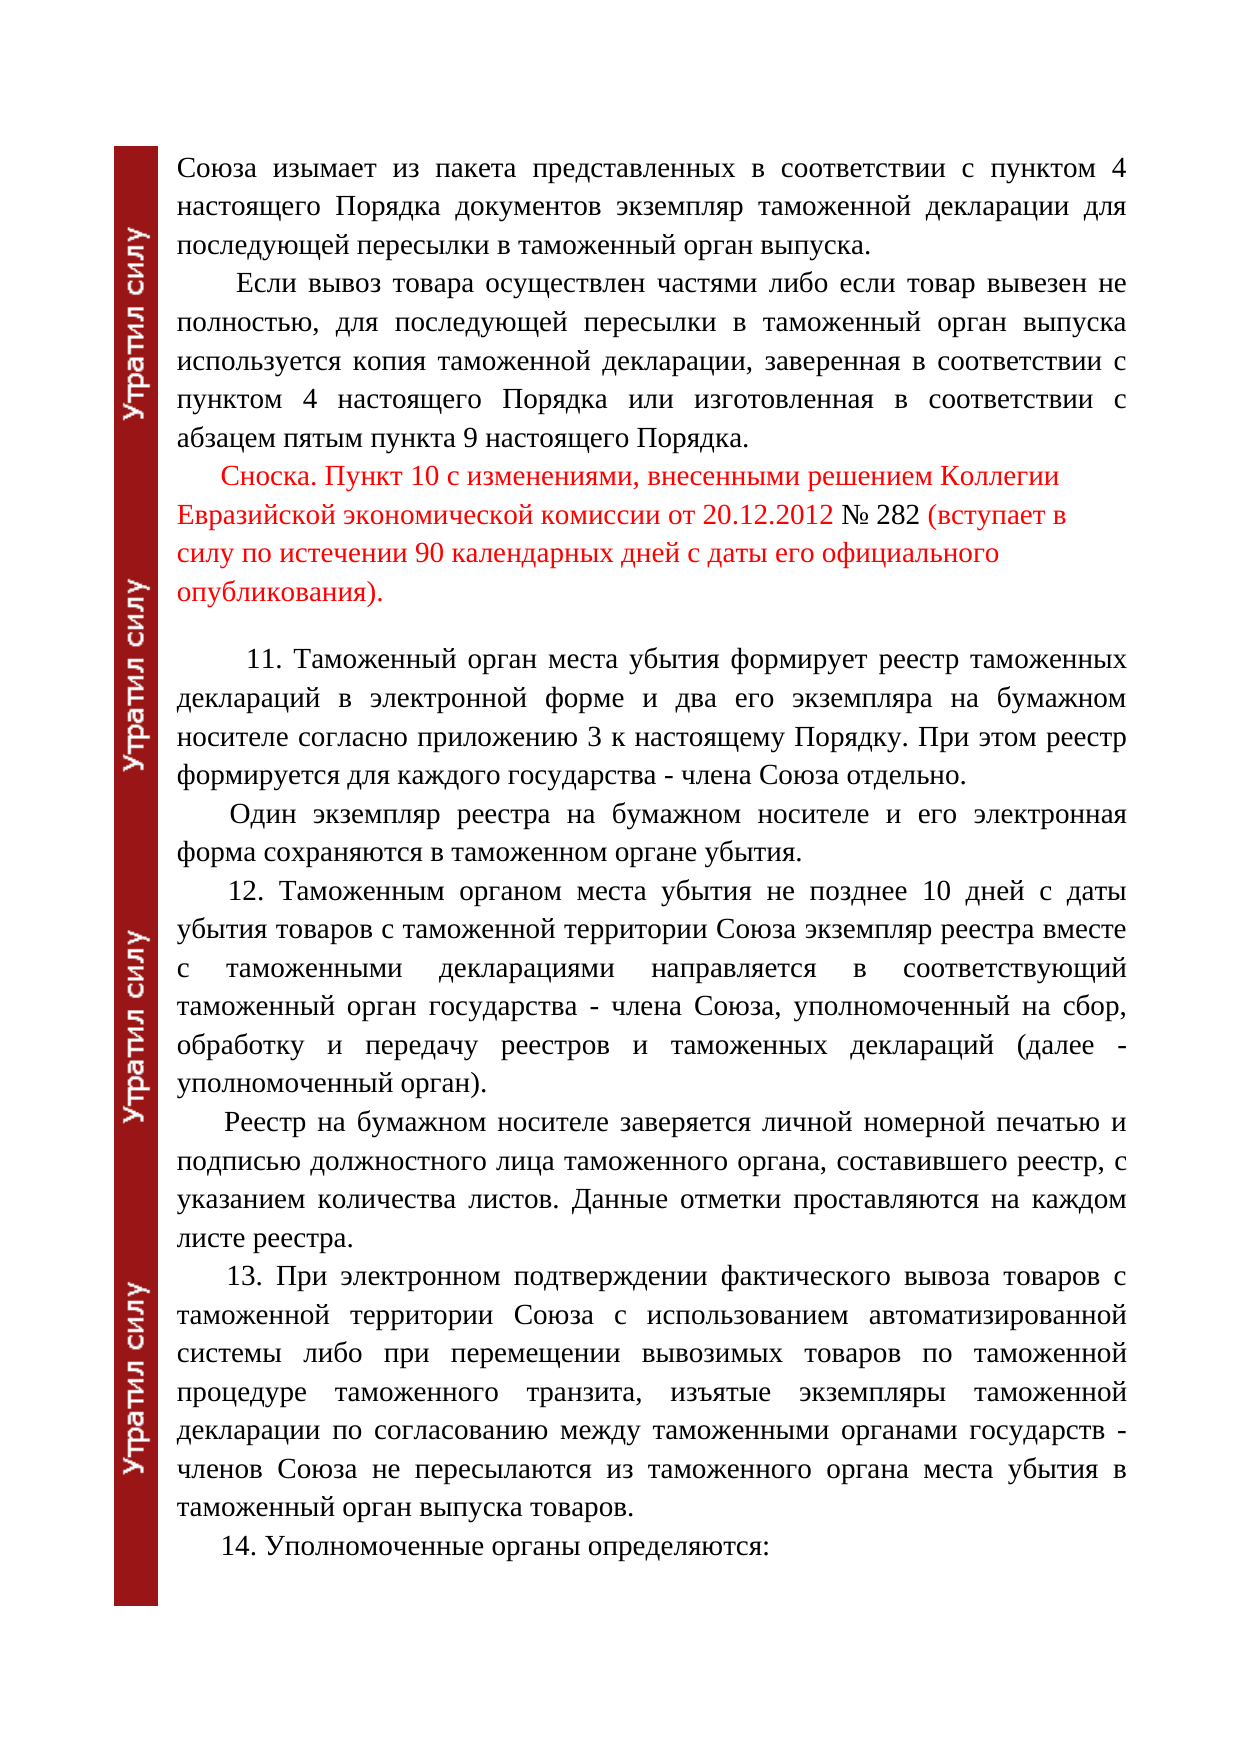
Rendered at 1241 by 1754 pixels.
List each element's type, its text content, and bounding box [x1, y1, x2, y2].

text 11. Таможенный орган места убытия формирует реестр таможенных деклараций в электронной форме и два его экземпляра на бумажном носителе согласно приложению 3 к настоящему Порядку. При этом реестр формируется для каждого государства - члена Союза отдельно. [112, 642, 1128, 791]
text 12. Таможенным органом места убытия не позднее 10 дней с даты убытия товаров с таможенной территории Союза экземпляр реестра вместе с таможенными декларациями направляется в соответствующий таможенный орган государства - члена Союза, уполномоченный на сбор, обработку и передачу реестров и таможенных деклараций (далее - уполномоченный орган). [112, 873, 1128, 1099]
text Реестр на бумажном носителе заверяется личной номерной печатью и подписью должностного лица таможенного органа, составившего реестр, с указанием количества листов. Данные отметки проставляются на каждом листе реестра. [112, 1104, 1128, 1253]
picture [114, 638, 158, 642]
picture [114, 1099, 158, 1104]
picture [114, 1253, 158, 1258]
text Сноска. Пункт 10 с изменениями, внесенными решением Коллегии Евразийской экономической комиссии от 20.12.2012 № 282 (вступает в силу по истечении 90 календарных дней с даты его официального опубликования). [112, 458, 1128, 638]
picture [114, 1523, 158, 1528]
text Один экземпляр реестра на бумажном носителе и его электронная форма сохраняются в таможенном органе убытия. [112, 796, 1128, 868]
picture [114, 453, 158, 458]
text 14. Уполномоченные органы определяются: [112, 1528, 1128, 1562]
picture [114, 868, 158, 873]
picture [114, 261, 158, 266]
picture [114, 1562, 158, 1606]
picture [114, 146, 158, 150]
picture [114, 791, 158, 796]
text 13. При электронном подтверждении фактического вывоза товаров с таможенной территории Союза с использованием автоматизированной системы либо при перемещении вывозимых товаров по таможенной процедуре таможенного транзита, изъятые экземпляры таможенной декларации по согласованию между таможенными органами государств - членов Союза не пересылаются из таможенного органа места убытия в таможенный орган выпуска товаров. [112, 1258, 1128, 1523]
text Если вывоз товара осуществлен частями либо если товар вывезен не полностью, для последующей пересылки в таможенный орган выпуска используется копия таможенной декларации, заверенная в соответствии с пунктом 4 настоящего Порядка или изготовленная в соответствии с абзацем пятым пункта 9 настоящего Порядка. [112, 266, 1128, 453]
